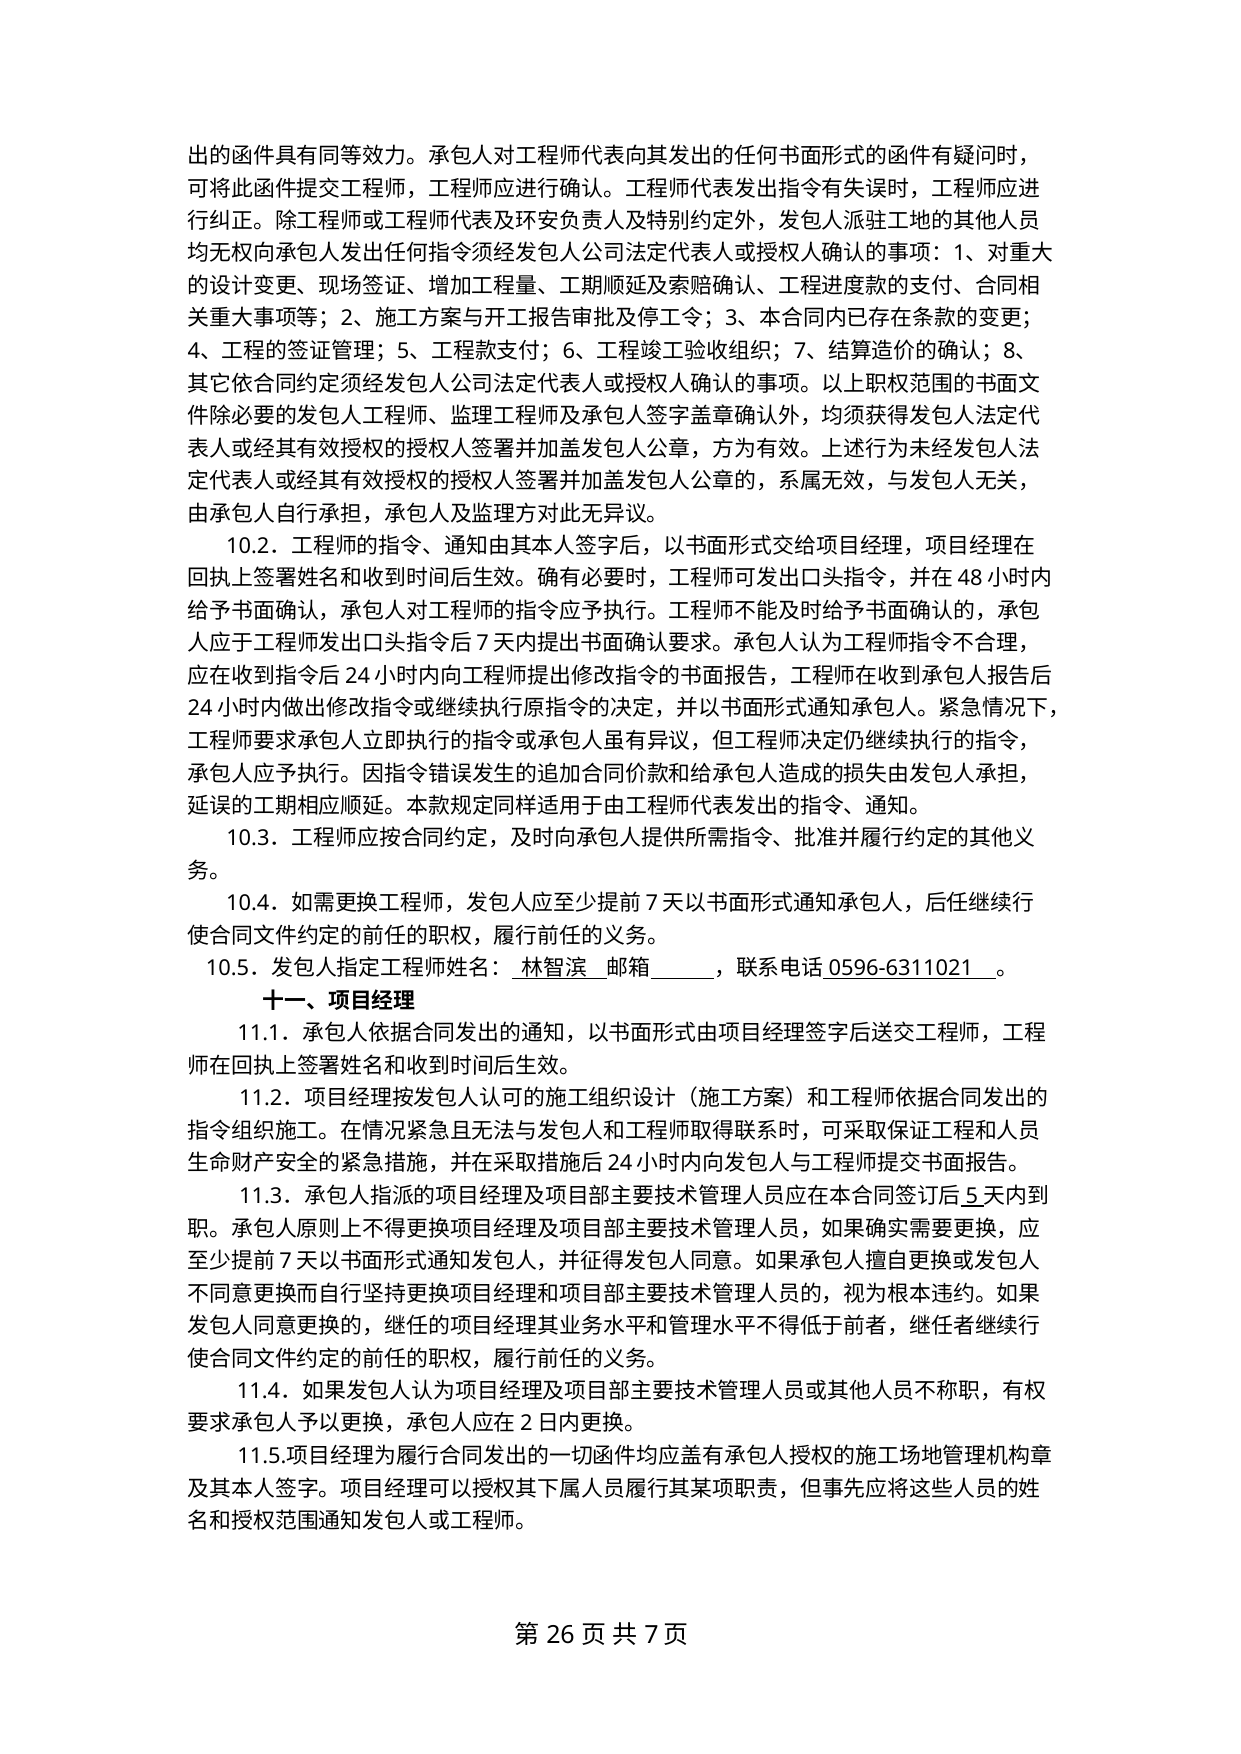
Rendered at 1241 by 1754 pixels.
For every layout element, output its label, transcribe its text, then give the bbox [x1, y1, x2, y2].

text 11.5.项目经理为履行合同发出的一切函件均应盖有承包人授权的施工场地管理机构章及其本人签字。项目经理可以授权其下属人员履行其某项职责，但事先应将这些人员的姓名和授权范围通知发包人或工程师。 [187, 1438, 1053, 1535]
text 11.2．项目经理按发包人认可的施工组织设计（施工方案）和工程师依据合同发出的指令组织施工。在情况紧急且无法与发包人和工程师取得联系时，可采取保证工程和人员生命财产安全的紧急措施，并在采取措施后24小时内向发包人与工程师提交书面报告。 [187, 1080, 1053, 1178]
subtitle 十一、项目经理 [253, 983, 1053, 1015]
text 10.3．工程师应按合同约定，及时向承包人提供所需指令、批准并履行约定的其他义务。 [187, 820, 1053, 885]
text 10.5．发包人指定工程师姓名： 林智滨 邮箱 ，联系电话 0596-6311021 。 [187, 950, 1053, 983]
text 11.1．承包人依据合同发出的通知，以书面形式由项目经理签字后送交工程师，工程师在回执上签署姓名和收到时间后生效。 [187, 1015, 1053, 1080]
text 11.4．如果发包人认为项目经理及项目部主要技术管理人员或其他人员不称职，有权要求承包人予以更换，承包人应在2日内更换。 [187, 1373, 1053, 1438]
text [187, 138, 1053, 528]
text 10.4．如需更换工程师，发包人应至少提前7天以书面形式通知承包人，后任继续行使合同文件约定的前任的职权，履行前任的义务。 [187, 885, 1053, 950]
text 11.3．承包人指派的项目经理及项目部主要技术管理人员应在本合同签订后 5 天内到职。承包人原则上不得更换项目经理及项目部主要技术管理人员，如果确实需要更换，应至少提前7天以书面形式通知发包人，并征得发包人同意。如果承包人擅自更换或发包人不同意更换而自行坚持更换项目经理和项目部主要技术管理人员的，视为根本违约。如果发包人同意更换的，继任的项目经理其业务水平和管理水平不得低于前者，继任者继续行使合同文件约定的前任的职权，履行前任的义务。 [187, 1178, 1053, 1373]
text 10.2．工程师的指令、通知由其本人签字后，以书面形式交给项目经理，项目经理在回执上签署姓名和收到时间后生效。确有必要时，工程师可发出口头指令，并在48小时内给予书面确认，承包人对工程师的指令应予执行。工程师不能及时给予书面确认的，承包人应于工程师发出口头指令后7天内提出书面确认要求。承包人认为工程师指令不合理，应在收到指令后24小时内向工程师提出修改指令的书面报告，工程师在收到承包人报告后24小时内做出修改指令或继续执行原指令的决定，并以书面形式通知承包人。紧急情况下，工程师要求承包人立即执行的指令或承包人虽有异议，但工程师决定仍继续执行的指令，承包人应予执行。因指令错误发生的追加合同价款和给承包人造成的损失由发包人承担，延误的工期相应顺延。本款规定同样适用于由工程师代表发出的指令、通知。 [187, 528, 1053, 820]
